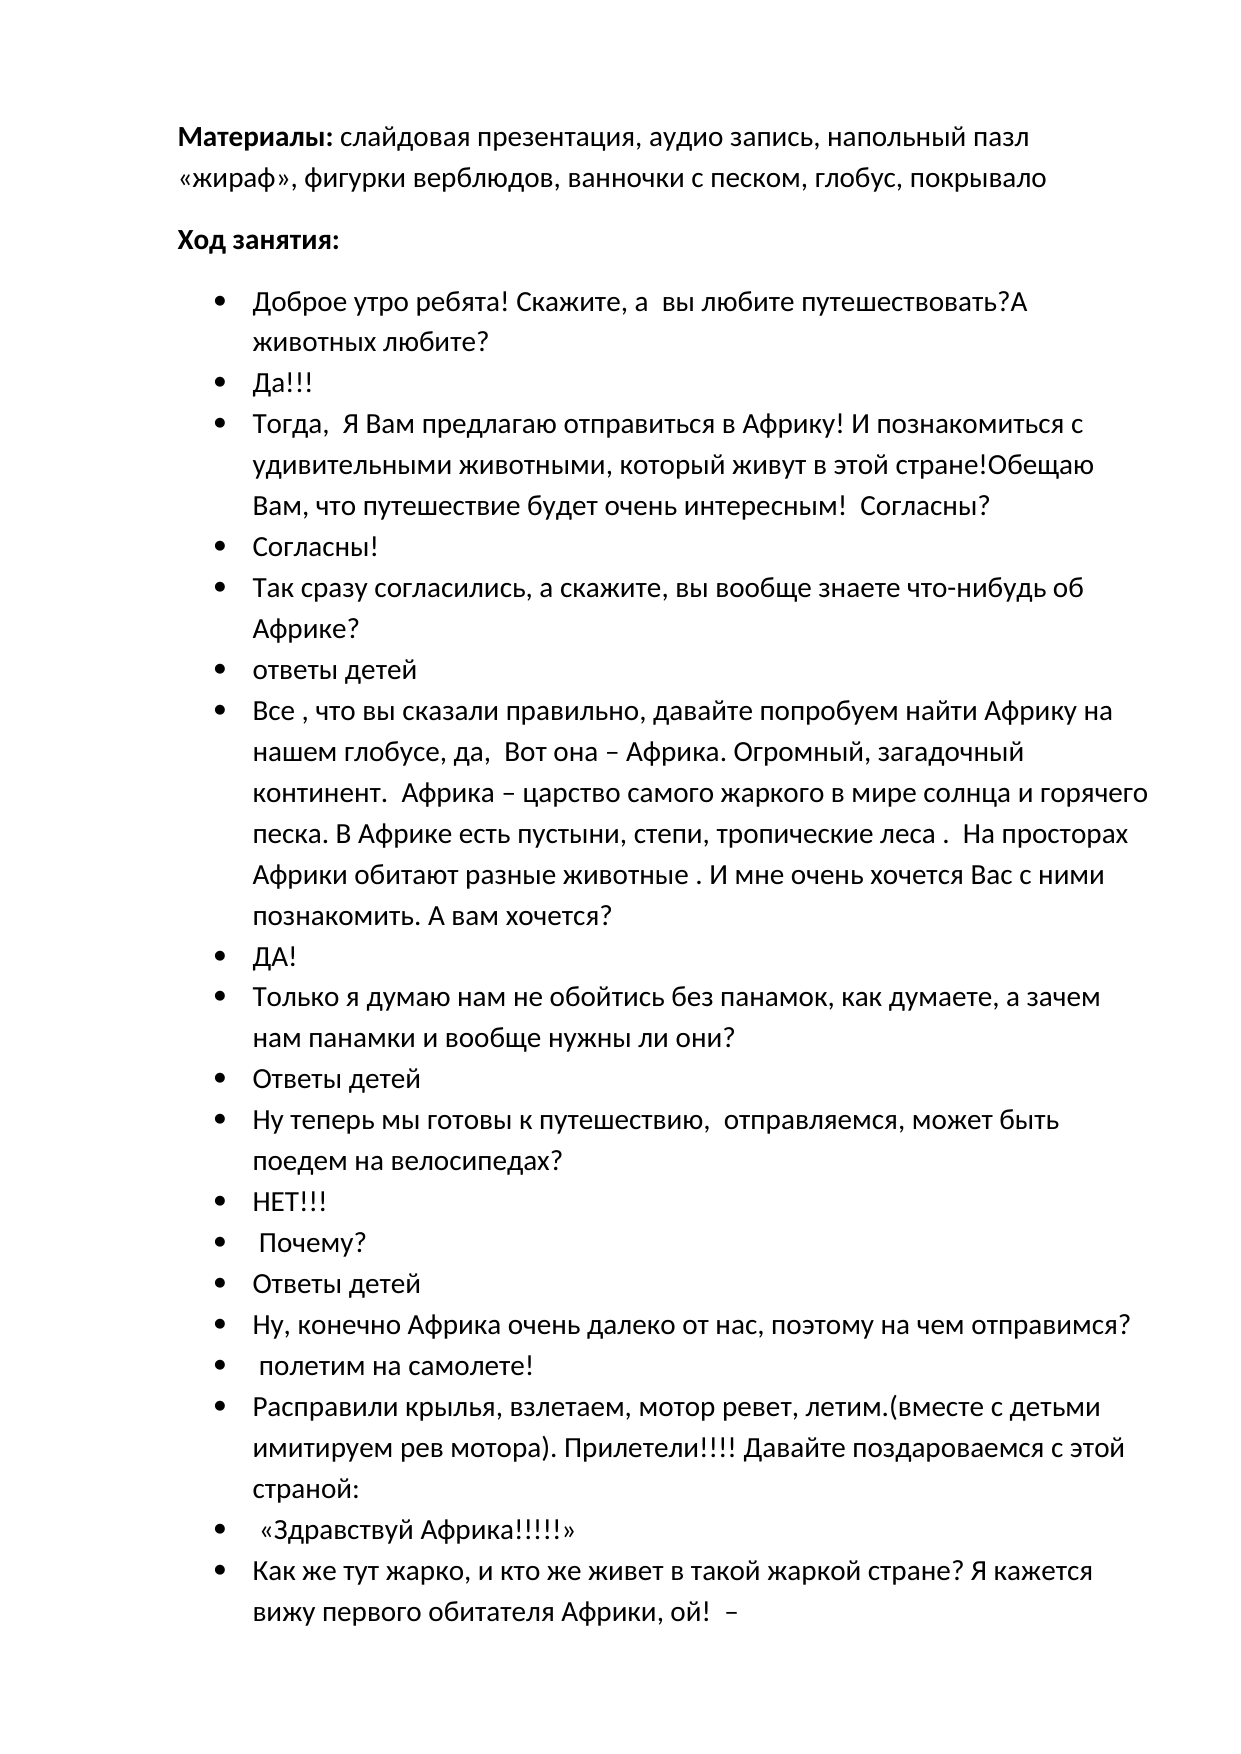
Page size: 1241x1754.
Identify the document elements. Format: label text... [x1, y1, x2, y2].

list Расправили крылья, взлетаем, мотор ревет, летим.(вместе с детьми имитируем рев мотора). Прилетели!!!! Давайте поздароваемся с этой страной: [215, 1388, 1152, 1505]
list Тогда, Я Вам предлагаю отправиться в Африку! И познакомиться с удивительными животными, который живут в этой стране!Обещаю Вам, что путешествие будет очень интересным! Согласны? [215, 405, 1152, 523]
list полетим на самолете! [215, 1347, 1152, 1383]
list Так сразу согласились, а скажите, вы вообще знаете что-нибудь об Африке? [215, 569, 1152, 646]
text Материалы: слайдовая презентация, аудио запись, напольный пазл «жираф», фигурки верблюдов, ванночки с песком, глобус, покрывало [177, 118, 1152, 195]
list Только я думаю нам не обойтись без панамок, как думаете, а зачем нам панамки и вообще нужны ли они? [215, 978, 1152, 1055]
list Почему? [215, 1224, 1152, 1260]
list Ответы детей [215, 1060, 1152, 1096]
list Да!!! [215, 364, 1152, 400]
list Согласны! [215, 528, 1152, 564]
text Ход занятия: [177, 221, 1152, 256]
list «Здравствуй Африка!!!!!» [215, 1511, 1152, 1546]
list Ну теперь мы готовы к путешествию, отправляемся, может быть поедем на велосипедах? [215, 1101, 1152, 1178]
list ответы детей [215, 651, 1152, 687]
list Ну, конечно Африка очень далеко от нас, поэтому на чем отправимся? [215, 1306, 1152, 1342]
list НЕТ!!! [215, 1183, 1152, 1219]
list ДА! [215, 938, 1152, 973]
list Все , что вы сказали правильно, давайте попробуем найти Африку на нашем глобусе, да, Вот она – Африка. Огромный, загадочный континент. Африка – царство самого жаркого в мире солнца и горячего песка. В Африке есть пустыни, степи, тропические леса . На просторах Африки обитают разные животные . И мне очень хочется Вас с ними познакомить. А вам хочется? [215, 692, 1152, 932]
list Ответы детей [215, 1265, 1152, 1301]
list Как же тут жарко, и кто же живет в такой жаркой стране? Я кажется вижу первого обитателя Африки, ой! – [215, 1552, 1152, 1628]
list Доброе утро ребята! Скажите, а вы любите путешествовать?А животных любите? [215, 283, 1152, 359]
